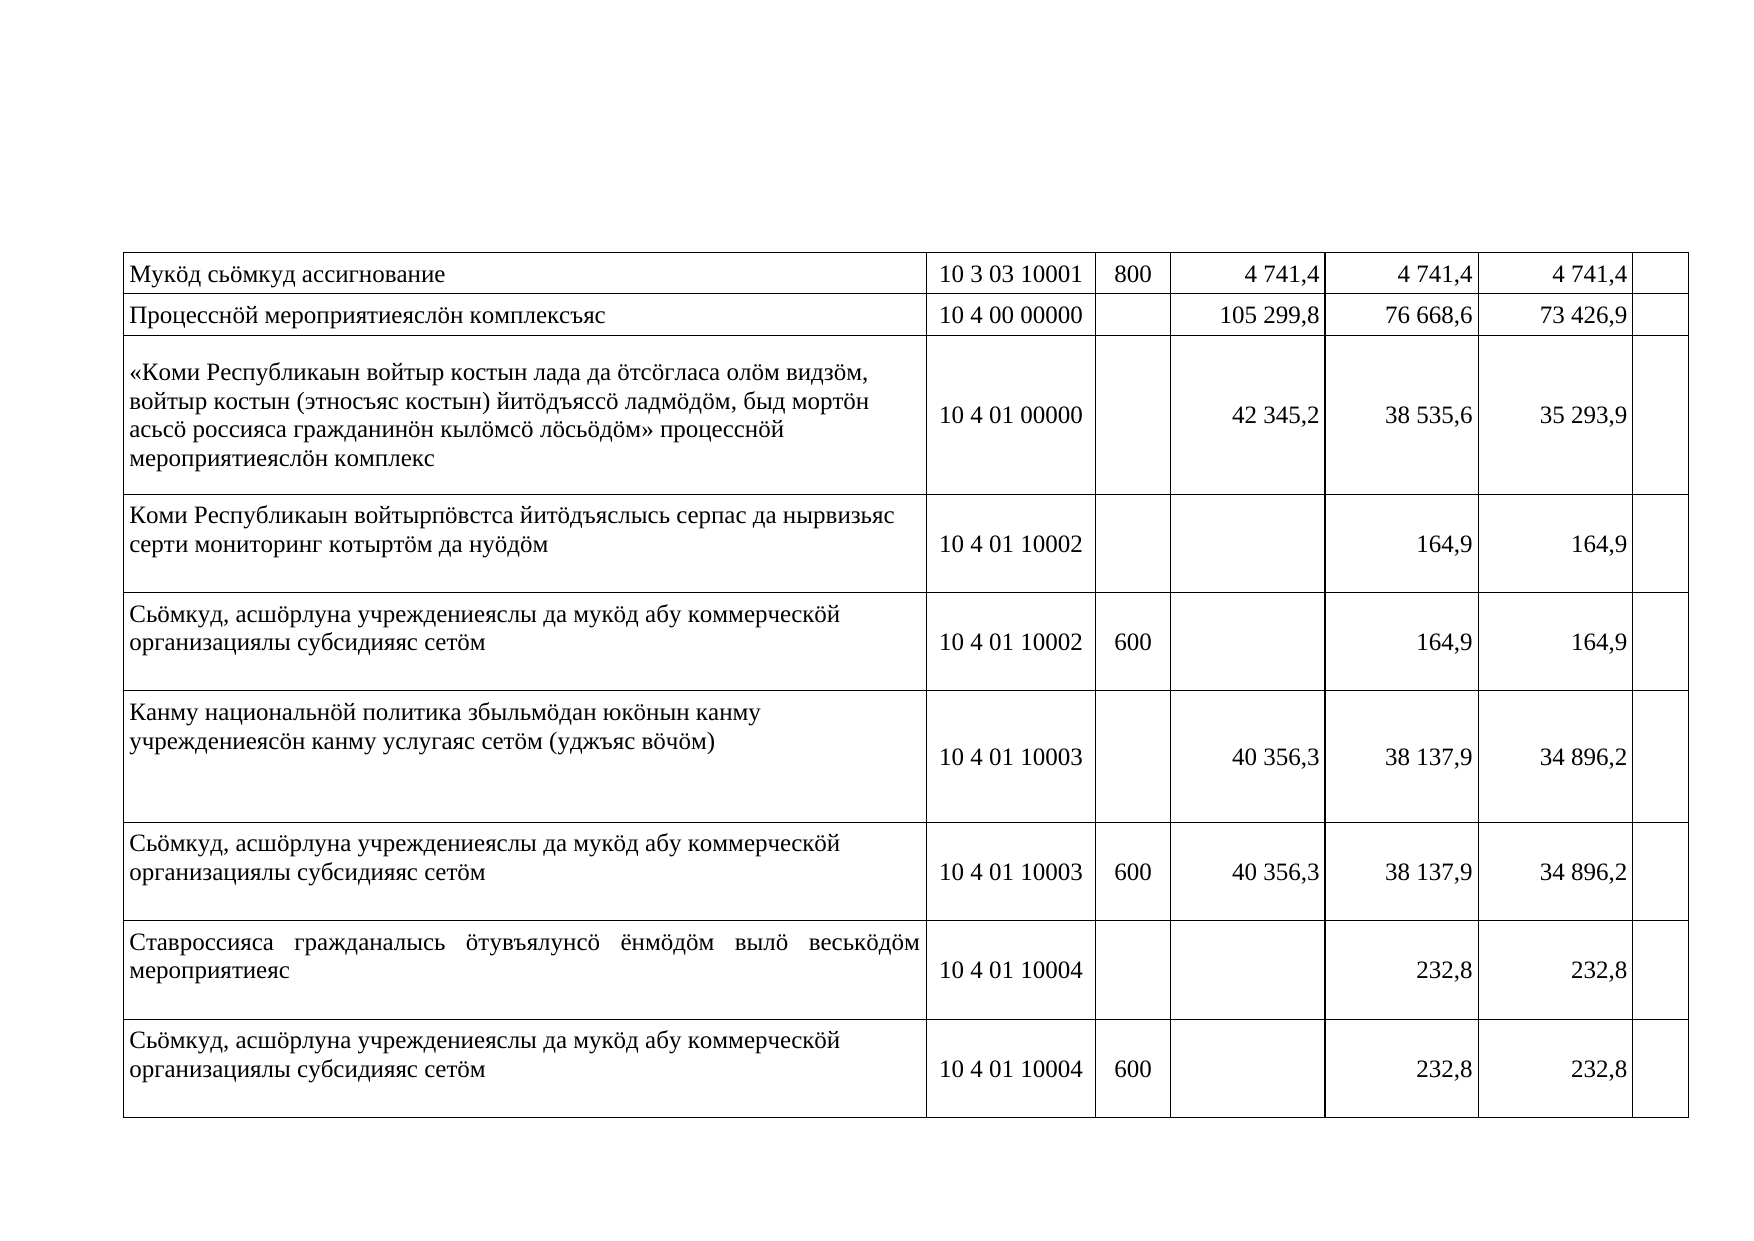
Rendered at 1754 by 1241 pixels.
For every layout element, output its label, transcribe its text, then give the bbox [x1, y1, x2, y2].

table_cell 10 4 01 10003 [927, 823, 1095, 920]
table_cell 10 4 01 10002 [927, 593, 1095, 690]
table_cell [1096, 294, 1170, 334]
table_cell 800 [1096, 253, 1170, 293]
table_cell 600 [1096, 823, 1170, 920]
table_cell 42 345,2 [1171, 336, 1324, 493]
table_cell 76 668,6 [1326, 294, 1478, 334]
table_cell [1171, 495, 1324, 592]
table_cell 10 4 01 10002 [927, 495, 1095, 592]
table_cell «Коми Республикаын войтыр костын лада да ӧтсӧгласа олӧм видзӧм, войтыр костын (этносъяс костын) йитӧдъяссӧ ладмӧдӧм, быд мортӧн асьсӧ россияса гражданинӧн кылӧмсӧ лӧсьӧдӧм» процесснӧй мероприятиеяслӧн комплекс [124, 336, 926, 493]
table_cell [1633, 823, 1688, 920]
table_cell [1171, 593, 1324, 690]
table_cell 164,9 [1326, 593, 1478, 690]
table_cell 4 741,4 [1326, 253, 1478, 293]
table_cell 600 [1096, 593, 1170, 690]
table_cell 4 741,4 [1171, 253, 1324, 293]
table_cell [1633, 593, 1688, 690]
table_cell 34 896,2 [1479, 823, 1632, 920]
table_cell 10 3 03 10001 [927, 253, 1095, 293]
table_cell [1633, 336, 1688, 493]
table_cell 232,8 [1326, 1020, 1478, 1117]
table_cell [1633, 921, 1688, 1019]
table_cell 38 535,6 [1326, 336, 1478, 493]
table_cell 35 293,9 [1479, 336, 1632, 493]
table_cell 10 4 01 10004 [927, 1020, 1095, 1117]
table_cell Процесснӧй мероприятиеяслӧн комплексъяс [124, 294, 926, 334]
table_cell Мукӧд сьӧмкуд ассигнование [124, 253, 926, 293]
table_cell [1096, 691, 1170, 822]
table_cell [1096, 495, 1170, 592]
table_cell 10 4 00 00000 [927, 294, 1095, 334]
table_cell 73 426,9 [1479, 294, 1632, 334]
table_cell 34 896,2 [1479, 691, 1632, 822]
table_cell [1633, 253, 1688, 293]
table_cell 105 299,8 [1171, 294, 1324, 334]
table_cell [1171, 1020, 1324, 1117]
table_cell Коми Республикаын войтырпӧвстса йитӧдъяслысь серпас да нырвизьяс серти мониторинг котыртӧм да нуӧдӧм [124, 495, 926, 592]
table_cell [1096, 336, 1170, 493]
table_cell 600 [1096, 1020, 1170, 1117]
table_cell 38 137,9 [1326, 691, 1478, 822]
table_cell Сьӧмкуд, асшӧрлуна учреждениеяслы да мукӧд абу коммерческӧй организациялы субсидияяс сетӧм [124, 593, 926, 690]
table_cell 164,9 [1479, 495, 1632, 592]
table_cell Сьӧмкуд, асшӧрлуна учреждениеяслы да мукӧд абу коммерческӧй организациялы субсидияяс сетӧм [124, 823, 926, 920]
table_cell 10 4 01 10003 [927, 691, 1095, 822]
table_cell 40 356,3 [1171, 823, 1324, 920]
table_cell 164,9 [1479, 593, 1632, 690]
table_cell 40 356,3 [1171, 691, 1324, 822]
table_cell 10 4 01 00000 [927, 336, 1095, 493]
table_cell [1633, 691, 1688, 822]
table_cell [124, 1020, 926, 1117]
table_cell Ставроссияса гражданалысь ӧтувъялунсӧ ёнмӧдӧм вылӧ веськӧдӧм мероприятиеяс [124, 921, 926, 1019]
table_cell Канму национальнӧй политика збыльмӧдан юкӧнын канму учреждениеясӧн канму услугаяс сетӧм (уджъяс вӧчӧм) [124, 691, 926, 822]
table_cell 232,8 [1479, 921, 1632, 1019]
table_cell [1633, 294, 1688, 334]
table_cell 164,9 [1326, 495, 1478, 592]
table_cell 10 4 01 10004 [927, 921, 1095, 1019]
table_cell 38 137,9 [1326, 823, 1478, 920]
table_cell [1171, 921, 1324, 1019]
table_cell [1096, 921, 1170, 1019]
table_cell [1633, 495, 1688, 592]
table_cell 4 741,4 [1479, 253, 1632, 293]
table_cell 232,8 [1326, 921, 1478, 1019]
table_cell [1633, 1020, 1688, 1117]
table_cell 232,8 [1479, 1020, 1632, 1117]
